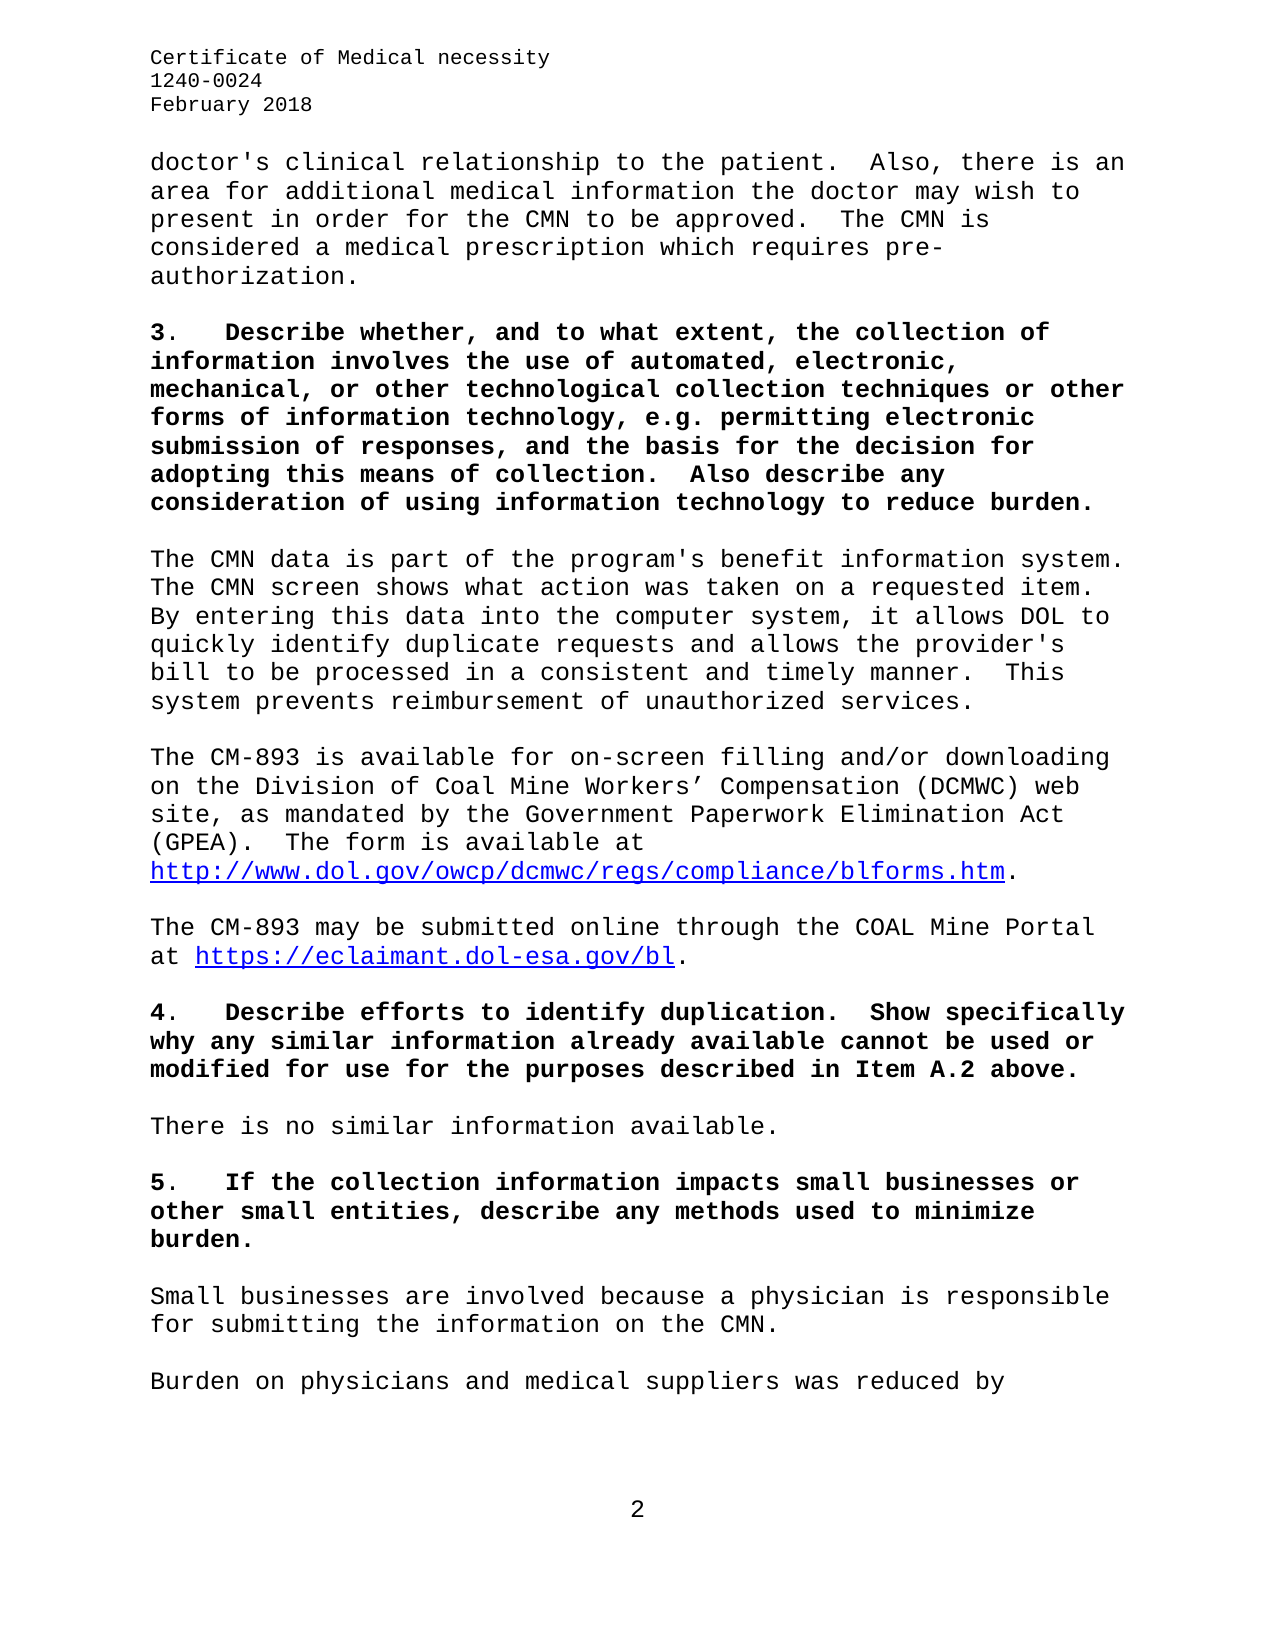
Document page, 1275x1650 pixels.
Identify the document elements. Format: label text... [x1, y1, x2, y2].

text 3. Describe whether, and to what extent, the collection of information involves the use of automated, electronic, mechanical, or other technological collection techniques or other forms of information technology, e.g. permitting electronic submission of responses, and the basis for the decision for adopting this means of collection. Also describe any consideration of using information technology to reduce burden. [150, 320, 1125, 518]
text Small businesses are involved because a physician is responsible for submitting the information on the CMN. [150, 1283, 1125, 1340]
text The CM-893 may be submitted online through the COAL Mine Portal at https://eclaimant.dol-esa.gov/bl. [150, 915, 1125, 972]
text The CM-893 is available for on-screen filling and/or downloading on the Division of Coal Mine Workers’ Compensation (DCMWC) web site, as mandated by the Government Paperwork Elimination Act (GPEA). The form is available at http://www.dol.gov/owcp/dcmwc/regs/compliance/blforms.htm. [150, 745, 1125, 887]
text The CMN data is part of the program's benefit information system. The CMN screen shows what action was taken on a requested item. By entering this data into the computer system, it allows DOL to quickly identify duplicate requests and allows the provider's bill to be processed in a consistent and timely manner. This system prevents reimbursement of unauthorized services. [150, 547, 1125, 717]
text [150, 1368, 1125, 1397]
text 5. If the collection information impacts small businesses or other small entities, describe any methods used to minimize burden. [150, 1170, 1125, 1255]
text 4. Describe efforts to identify duplication. Show specifically why any similar information already available cannot be used or modified for use for the purposes described in Item A.2 above. [150, 1000, 1125, 1085]
text There is no similar information available. [150, 1113, 1125, 1142]
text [150, 150, 1125, 292]
